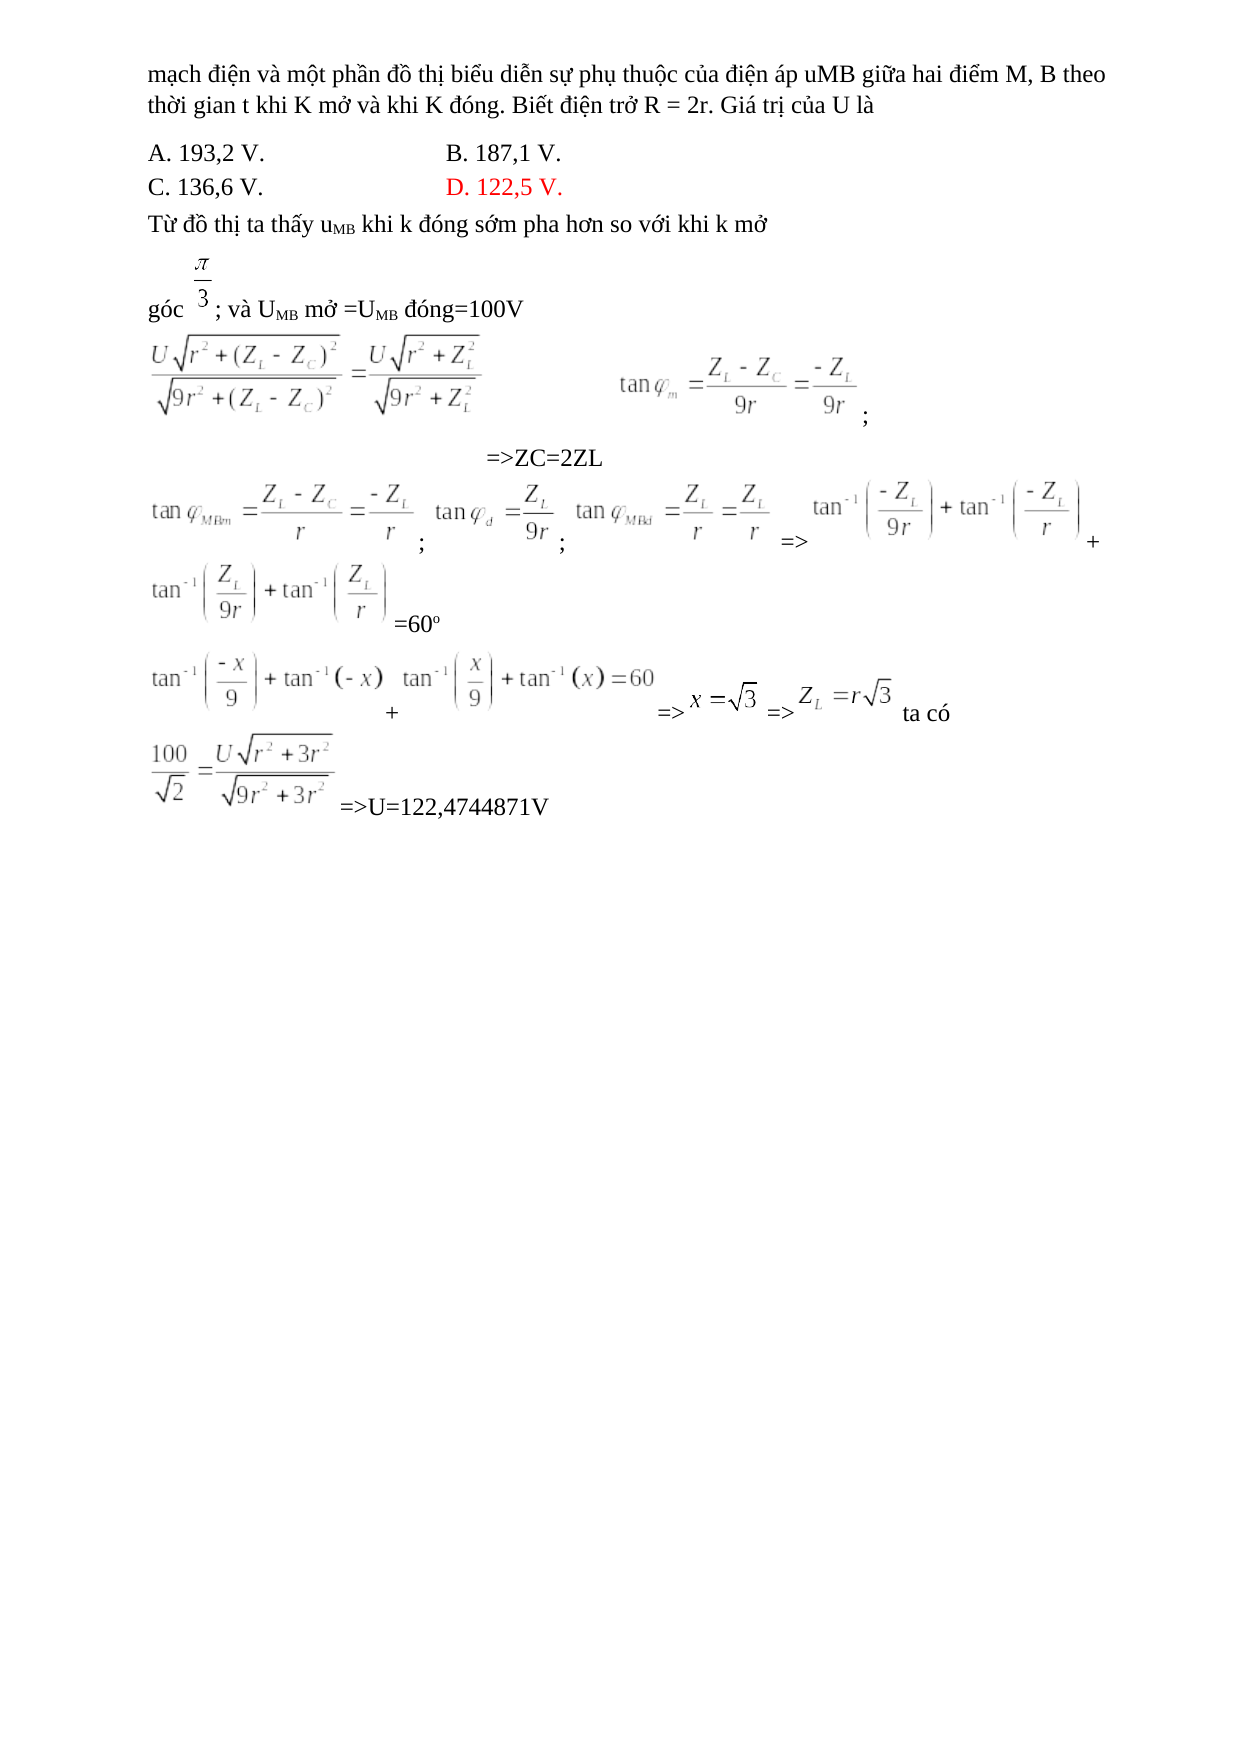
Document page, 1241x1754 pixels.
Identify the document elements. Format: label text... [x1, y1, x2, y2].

text A. 193,2 V. B. 187,1 V. [148, 138, 1122, 167]
text C. 136,6 V. D. 122,5 V. [148, 172, 1122, 201]
text góc ; và UMB mở =UMB đóng=100V [148, 246, 1122, 323]
text Từ đồ thị ta thấy uMB khi k đóng sớm pha hơn so với khi k mở [148, 209, 1122, 238]
text =>ZC=2ZL ;; ; =>+=60o [148, 331, 1122, 638]
text +=> => ta có =>U=122,4744871V [148, 646, 1122, 821]
